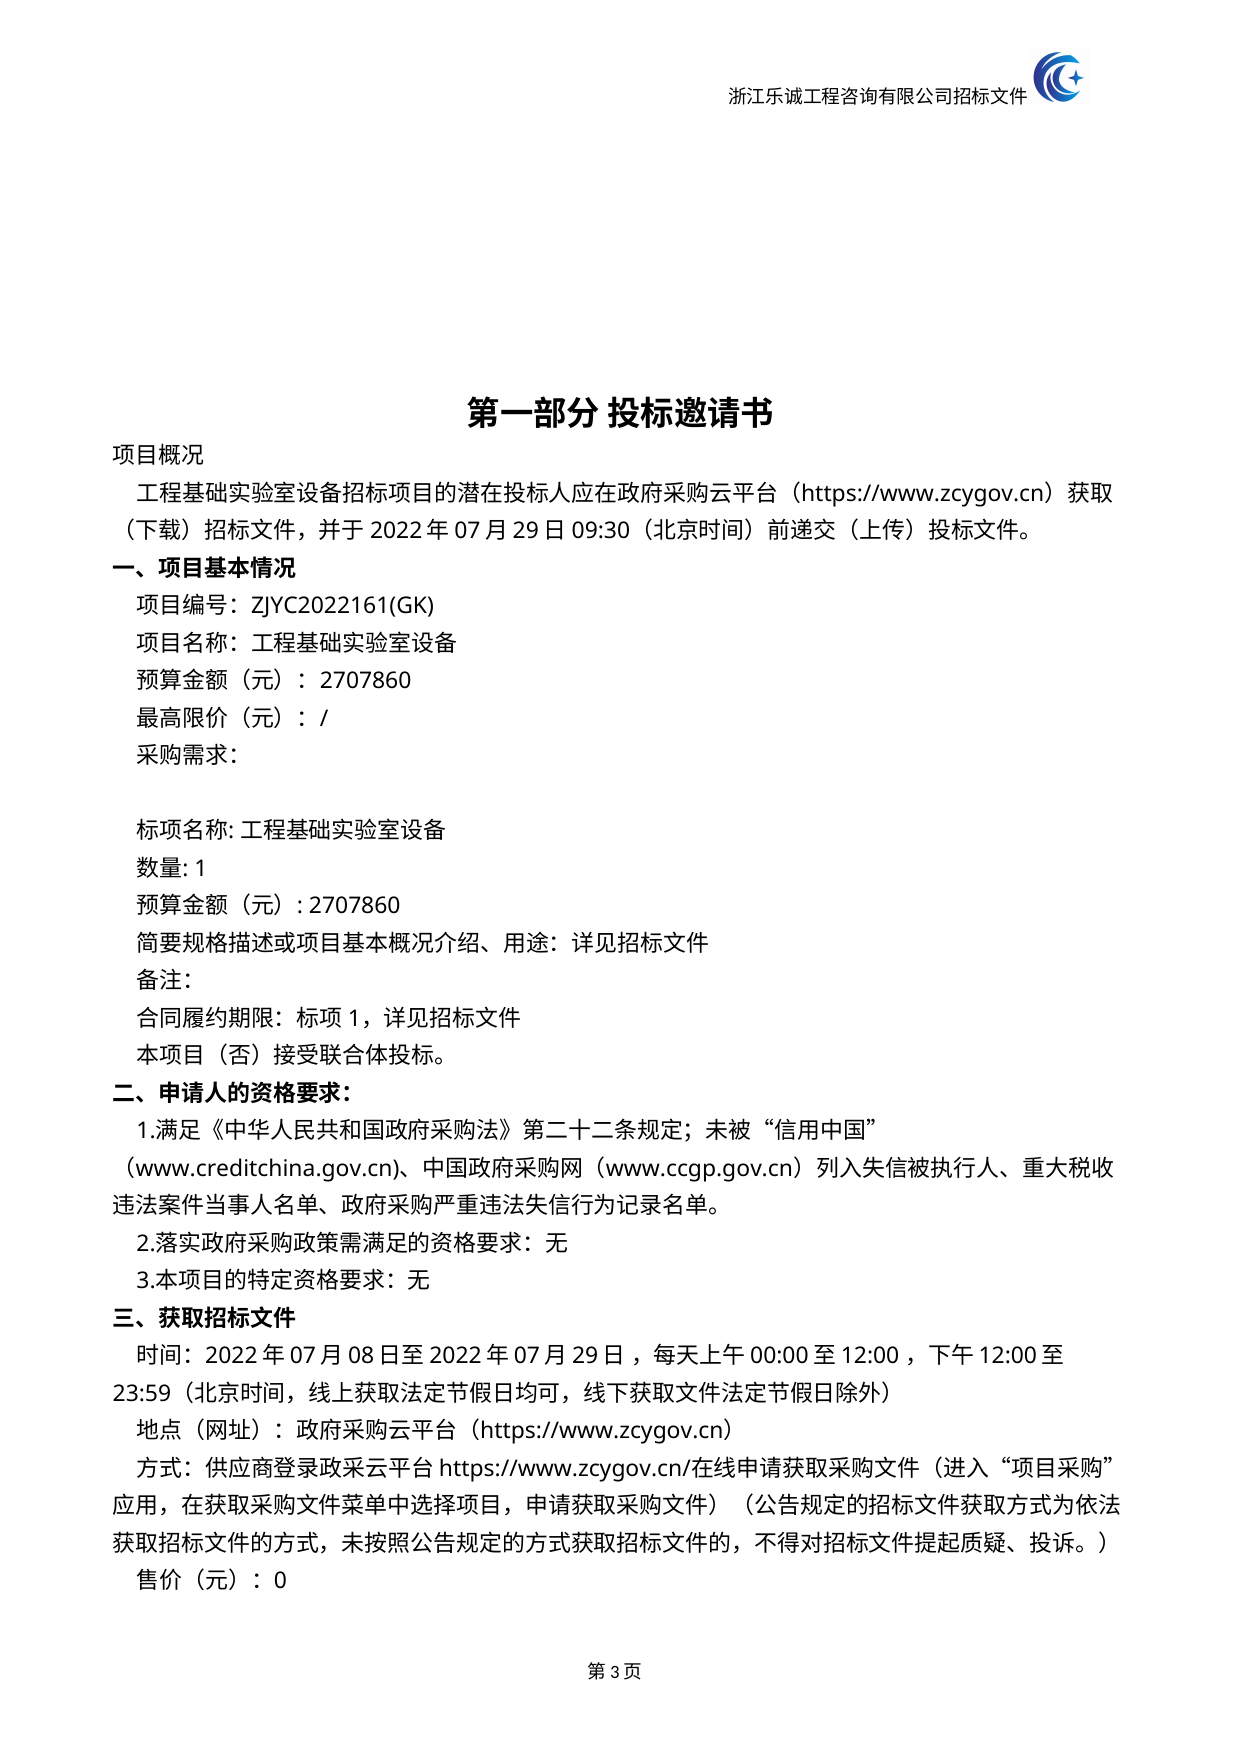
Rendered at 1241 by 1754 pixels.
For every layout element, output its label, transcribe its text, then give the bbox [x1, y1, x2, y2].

text 1.满足《中华人民共和国政府采购法》第二十二条规定；未被“信用中国”（www.creditchina.gov.cn)、中国政府采购网（www.ccgp.gov.cn）列入失信被执行人、重大税收违法案件当事人名单、政府采购严重违法失信行为记录名单。 [112, 1108, 1128, 1221]
text 工程基础实验室设备招标项目的潜在投标人应在政府采购云平台（https://www.zcygov.cn）获取（下载）招标文件，并于 2022年07月29日 09:30（北京时间）前递交（上传）投标文件。 [112, 471, 1128, 546]
text 时间：2022年07月08日至2022年07月29日 ，每天上午00:00至12:00 ，下午12:00至23:59（北京时间，线上获取法定节假日均可，线下获取文件法定节假日除外） [112, 1333, 1128, 1408]
text 项目编号：ZJYC2022161(GK) [112, 583, 1128, 621]
text 方式：供应商登录政采云平台https://www.zcygov.cn/在线申请获取采购文件（进入“项目采购”应用，在获取采购文件菜单中选择项目，申请获取采购文件）（公告规定的招标文件获取方式为依法获取招标文件的方式，未按照公告规定的方式获取招标文件的，不得对招标文件提起质疑、投诉。） [112, 1446, 1128, 1558]
picture [1027, 47, 1091, 104]
text 售价（元）：0 [112, 1558, 1128, 1596]
text 第一部分 投标邀请书 [112, 392, 1128, 433]
text 项目名称：工程基础实验室设备 [112, 621, 1128, 658]
text 预算金额（元）：2707860 [112, 658, 1128, 696]
text 项目概况 [112, 433, 1128, 471]
text 地点（网址）：政府采购云平台（https://www.zcygov.cn） [112, 1408, 1128, 1446]
text 最高限价（元）：/ [112, 696, 1128, 733]
text 二、申请人的资格要求： [112, 1071, 1128, 1108]
text 2.落实政府采购政策需满足的资格要求：无 [112, 1221, 1128, 1258]
text 标项名称: 工程基础实验室设备 数量: 1 预算金额（元）: 2707860 简要规格描述或项目基本概况介绍、用途：详见招标文件 备注： [112, 771, 1128, 996]
text 本项目（否）接受联合体投标。 [112, 1033, 1128, 1071]
text 3.本项目的特定资格要求：无 [112, 1258, 1128, 1296]
text 一、项目基本情况 [112, 546, 1128, 583]
text 采购需求： [112, 733, 1128, 771]
text 合同履约期限：标项 1，详见招标文件 [112, 996, 1128, 1033]
text 三、获取招标文件 [112, 1296, 1128, 1333]
